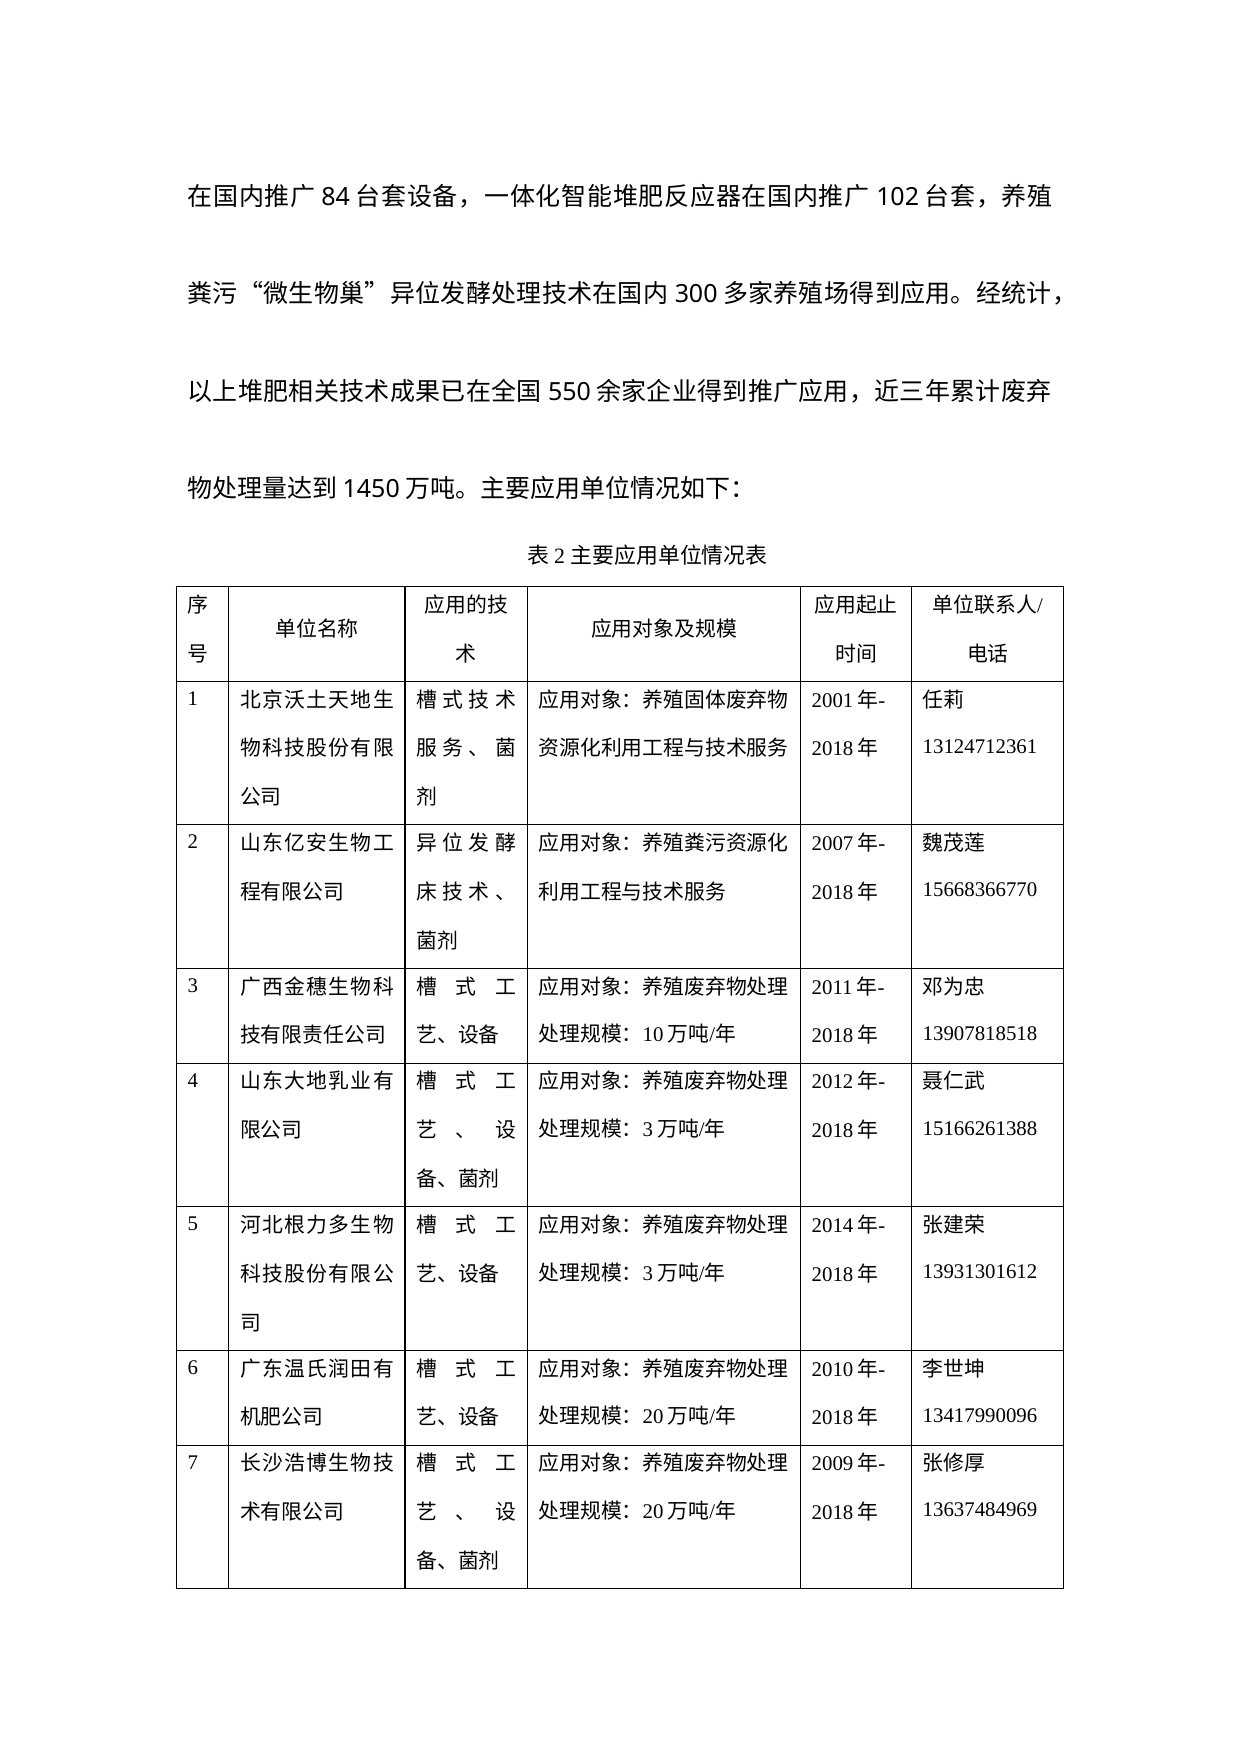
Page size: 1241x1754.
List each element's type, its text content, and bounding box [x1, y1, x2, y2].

table_cell 异位发酵床技术、菌剂 [406, 825, 527, 968]
table_header 序号 [177, 587, 228, 681]
table_cell 1 [177, 682, 228, 824]
table_cell 4 [177, 1064, 228, 1206]
table_cell 6 [177, 1351, 228, 1444]
table_cell 2014年-2018年 [801, 1207, 911, 1350]
table_header 应用起止时间 [801, 587, 911, 681]
table_header 单位联系人/电话 [912, 587, 1063, 681]
table_cell 张修厚 13637484969 [912, 1446, 1063, 1588]
table_cell 河北根力多生物科技股份有限公司 [229, 1207, 404, 1350]
table_cell 聂仁武 15166261388 [912, 1064, 1063, 1206]
table_cell 7 [177, 1446, 228, 1588]
table_cell 长沙浩博生物技术有限公司 [229, 1446, 404, 1588]
table_cell 2010年-2018年 [801, 1351, 911, 1444]
table_cell 山东亿安生物工程有限公司 [229, 825, 404, 968]
table_cell 任莉 13124712361 [912, 682, 1063, 824]
table_cell 2012年-2018年 [801, 1064, 911, 1206]
table_cell 槽式工艺、设备 [406, 969, 527, 1063]
table_cell 北京沃土天地生物科技股份有限公司 [229, 682, 404, 824]
table_cell 应用对象：养殖废弃物处理 处理规模：20万吨/年 [528, 1351, 800, 1444]
table_cell 2001年-2018年 [801, 682, 911, 824]
table_cell 应用对象：养殖废弃物处理 处理规模：3万吨/年 [528, 1207, 800, 1350]
table_header 应用的技术 [406, 587, 527, 681]
table_cell 3 [177, 969, 228, 1063]
table_cell 广西金穗生物科技有限责任公司 [229, 969, 404, 1063]
text 表2 主要应用单位情况表 [187, 538, 1053, 570]
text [187, 162, 1053, 519]
table_cell 李世坤 13417990096 [912, 1351, 1063, 1444]
table_header 单位名称 [229, 587, 404, 681]
table_header 应用对象及规模 [528, 587, 800, 681]
table_cell 槽式工艺、设备、菌剂 [406, 1064, 527, 1206]
table_cell 广东温氏润田有机肥公司 [229, 1351, 404, 1444]
table_cell 魏茂莲 15668366770 [912, 825, 1063, 968]
table_cell 槽式工艺、设备 [406, 1207, 527, 1350]
table_cell 2 [177, 825, 228, 968]
table_cell 邓为忠 13907818518 [912, 969, 1063, 1063]
table_cell 2007年-2018年 [801, 825, 911, 968]
table_cell 槽式工艺、设备、菌剂 [406, 1446, 527, 1588]
table_cell 应用对象：养殖固体废弃物资源化利用工程与技术服务 [528, 682, 800, 824]
table_cell 应用对象：养殖废弃物处理 处理规模：20万吨/年 [528, 1446, 800, 1588]
table_cell 应用对象：养殖废弃物处理 处理规模：3万吨/年 [528, 1064, 800, 1206]
table_cell 5 [177, 1207, 228, 1350]
table_cell 山东大地乳业有限公司 [229, 1064, 404, 1206]
table_cell 张建荣 13931301612 [912, 1207, 1063, 1350]
table_cell 2011年-2018年 [801, 969, 911, 1063]
table_cell 2009年-2018年 [801, 1446, 911, 1588]
table_cell 槽式工艺、设备 [406, 1351, 527, 1444]
table_cell 槽式技术服务、菌剂 [406, 682, 527, 824]
table_cell 应用对象：养殖粪污资源化利用工程与技术服务 [528, 825, 800, 968]
table_cell 应用对象：养殖废弃物处理 处理规模：10万吨/年 [528, 969, 800, 1063]
